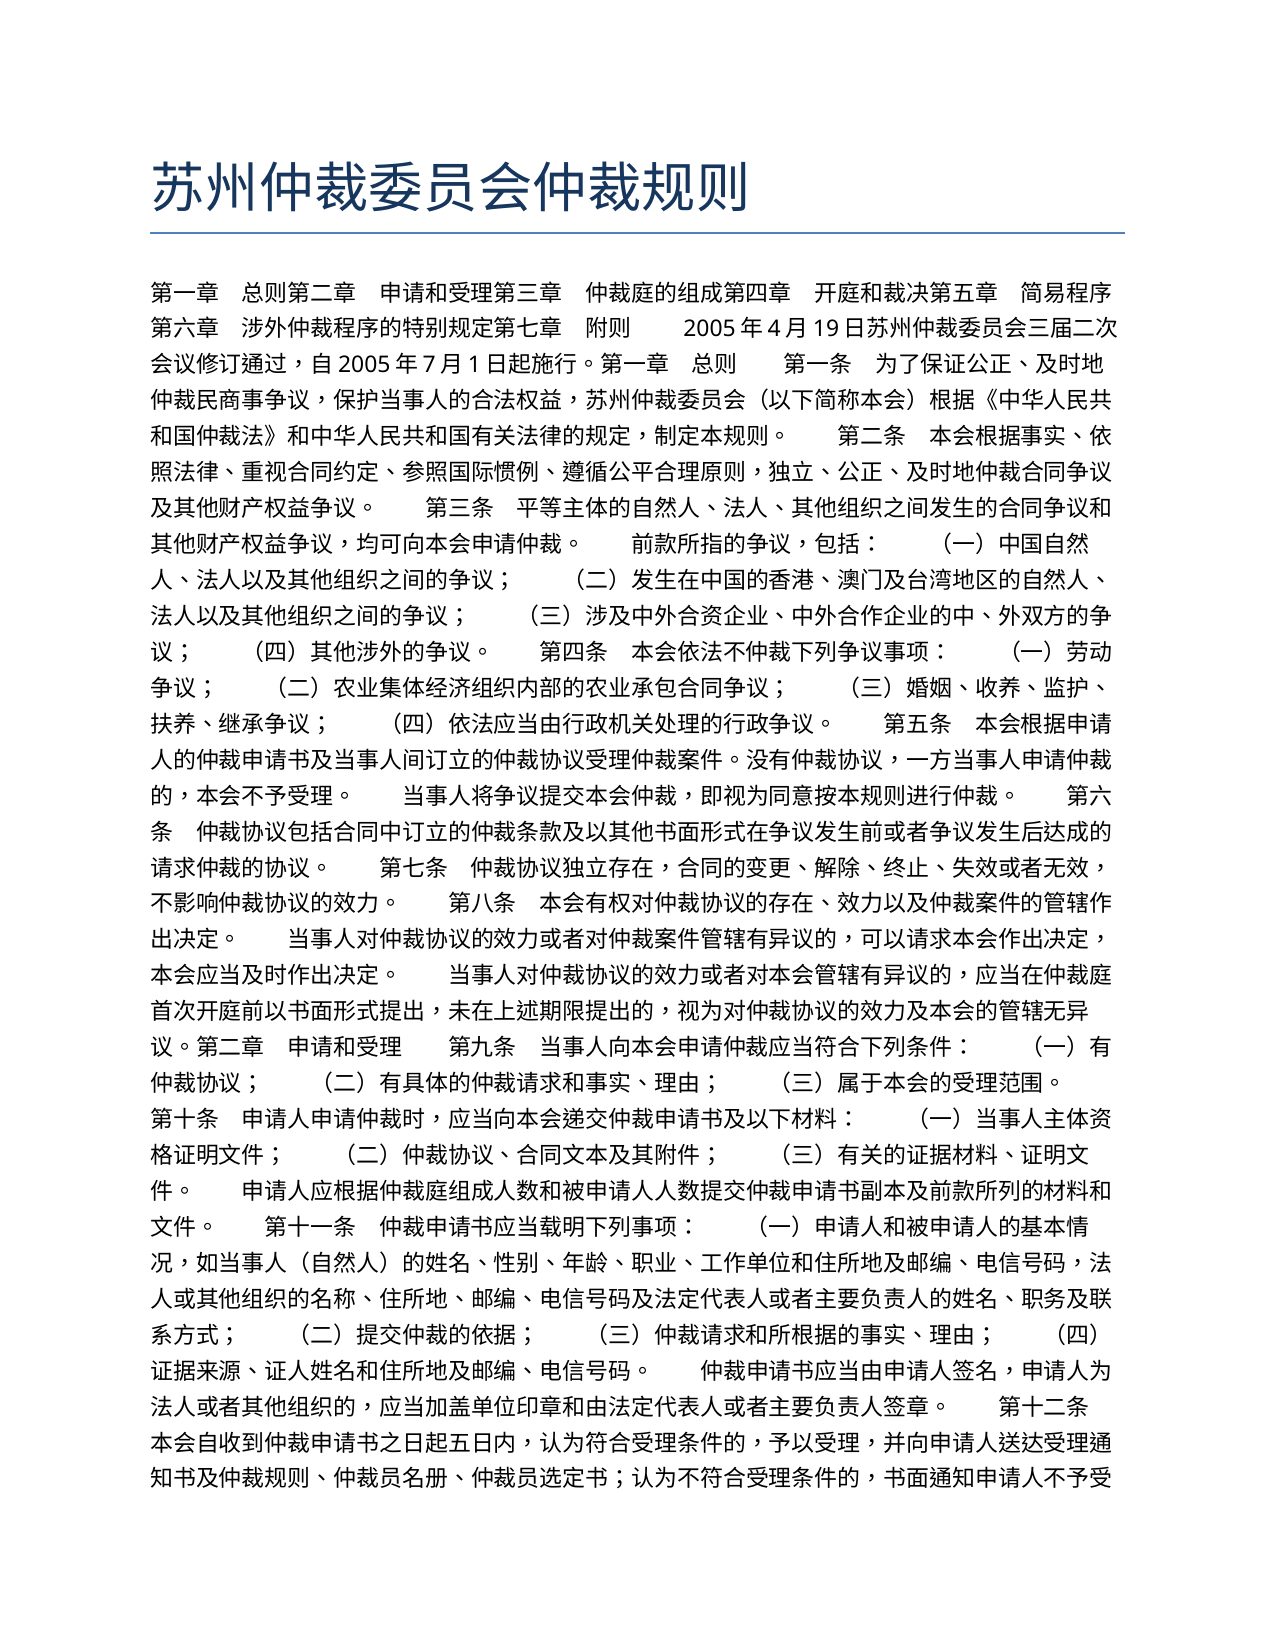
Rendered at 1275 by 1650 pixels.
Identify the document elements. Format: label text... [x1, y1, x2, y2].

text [150, 276, 1125, 1494]
title 苏州仲裁委员会仲裁规则 [150, 150, 1125, 232]
